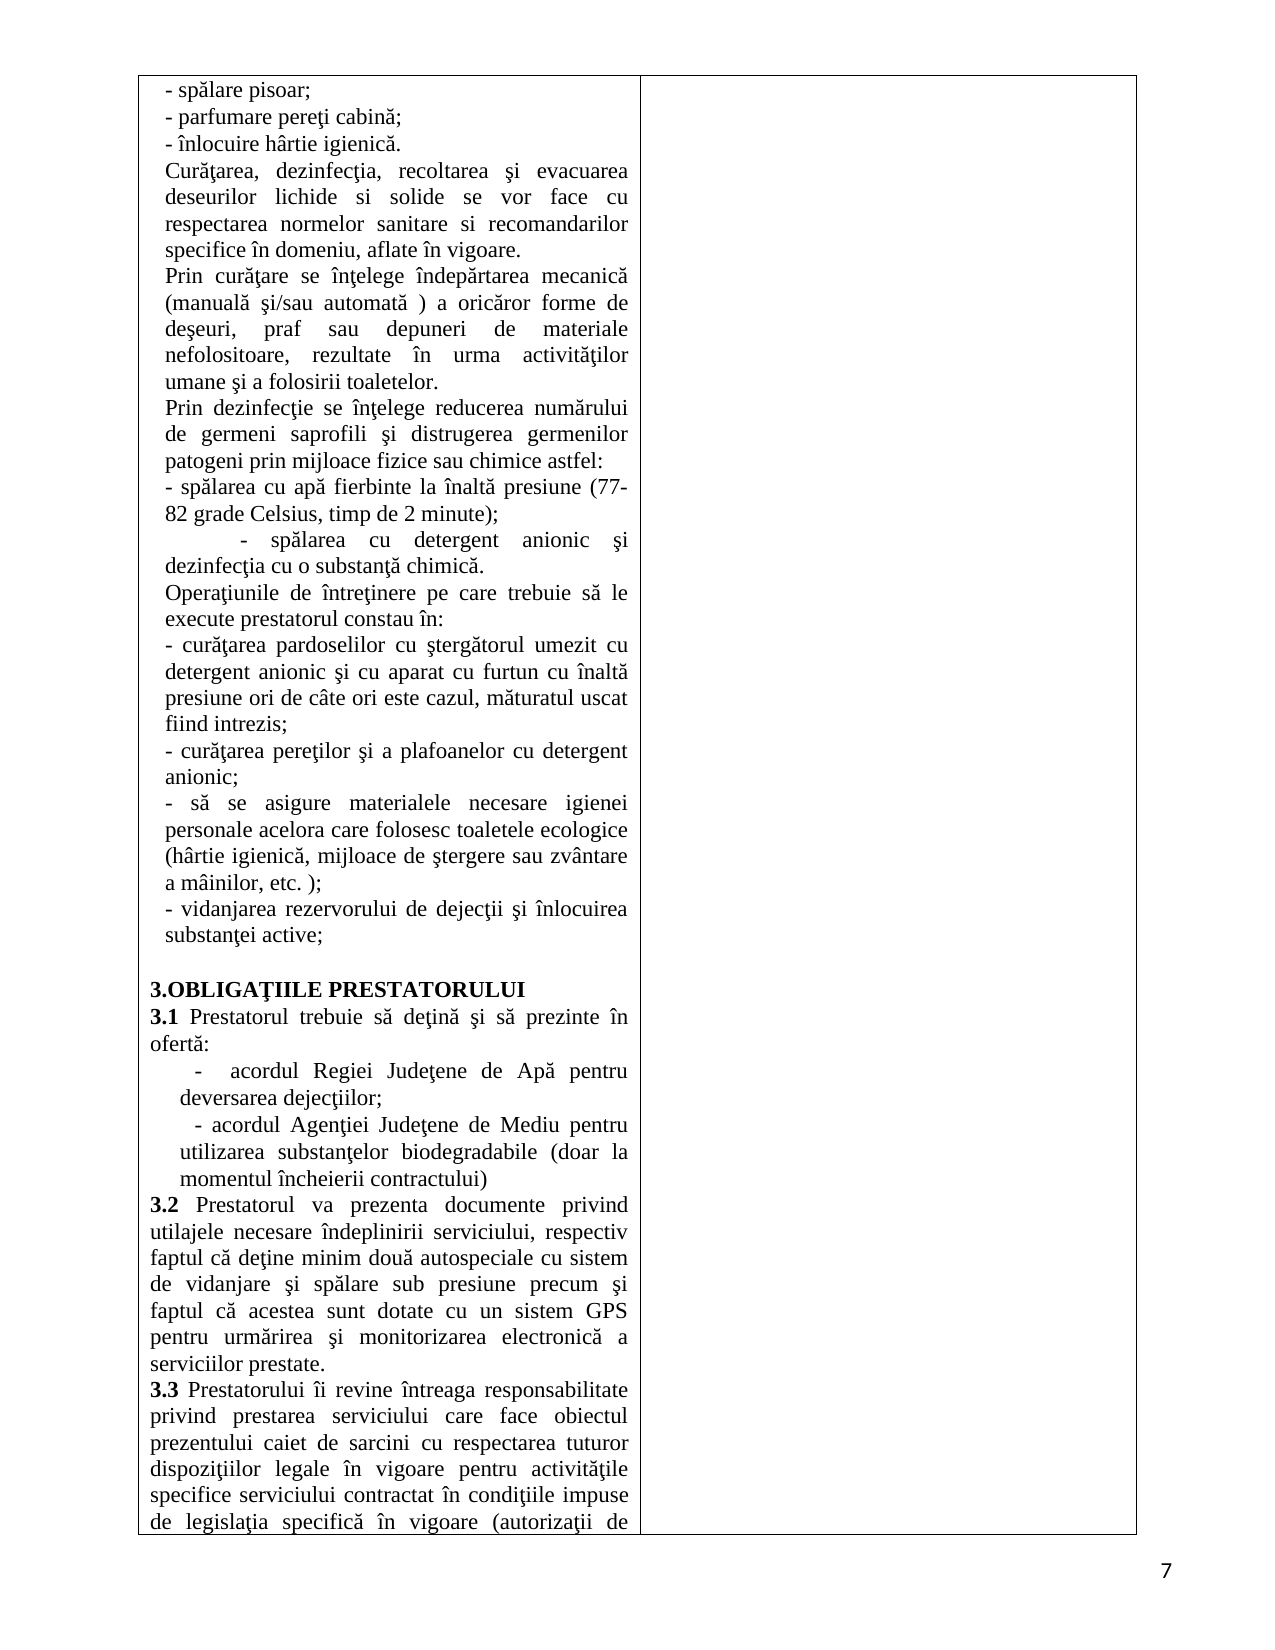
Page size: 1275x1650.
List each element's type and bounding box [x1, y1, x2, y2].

table_cell [139, 76, 640, 1534]
table_cell [641, 76, 1136, 1534]
